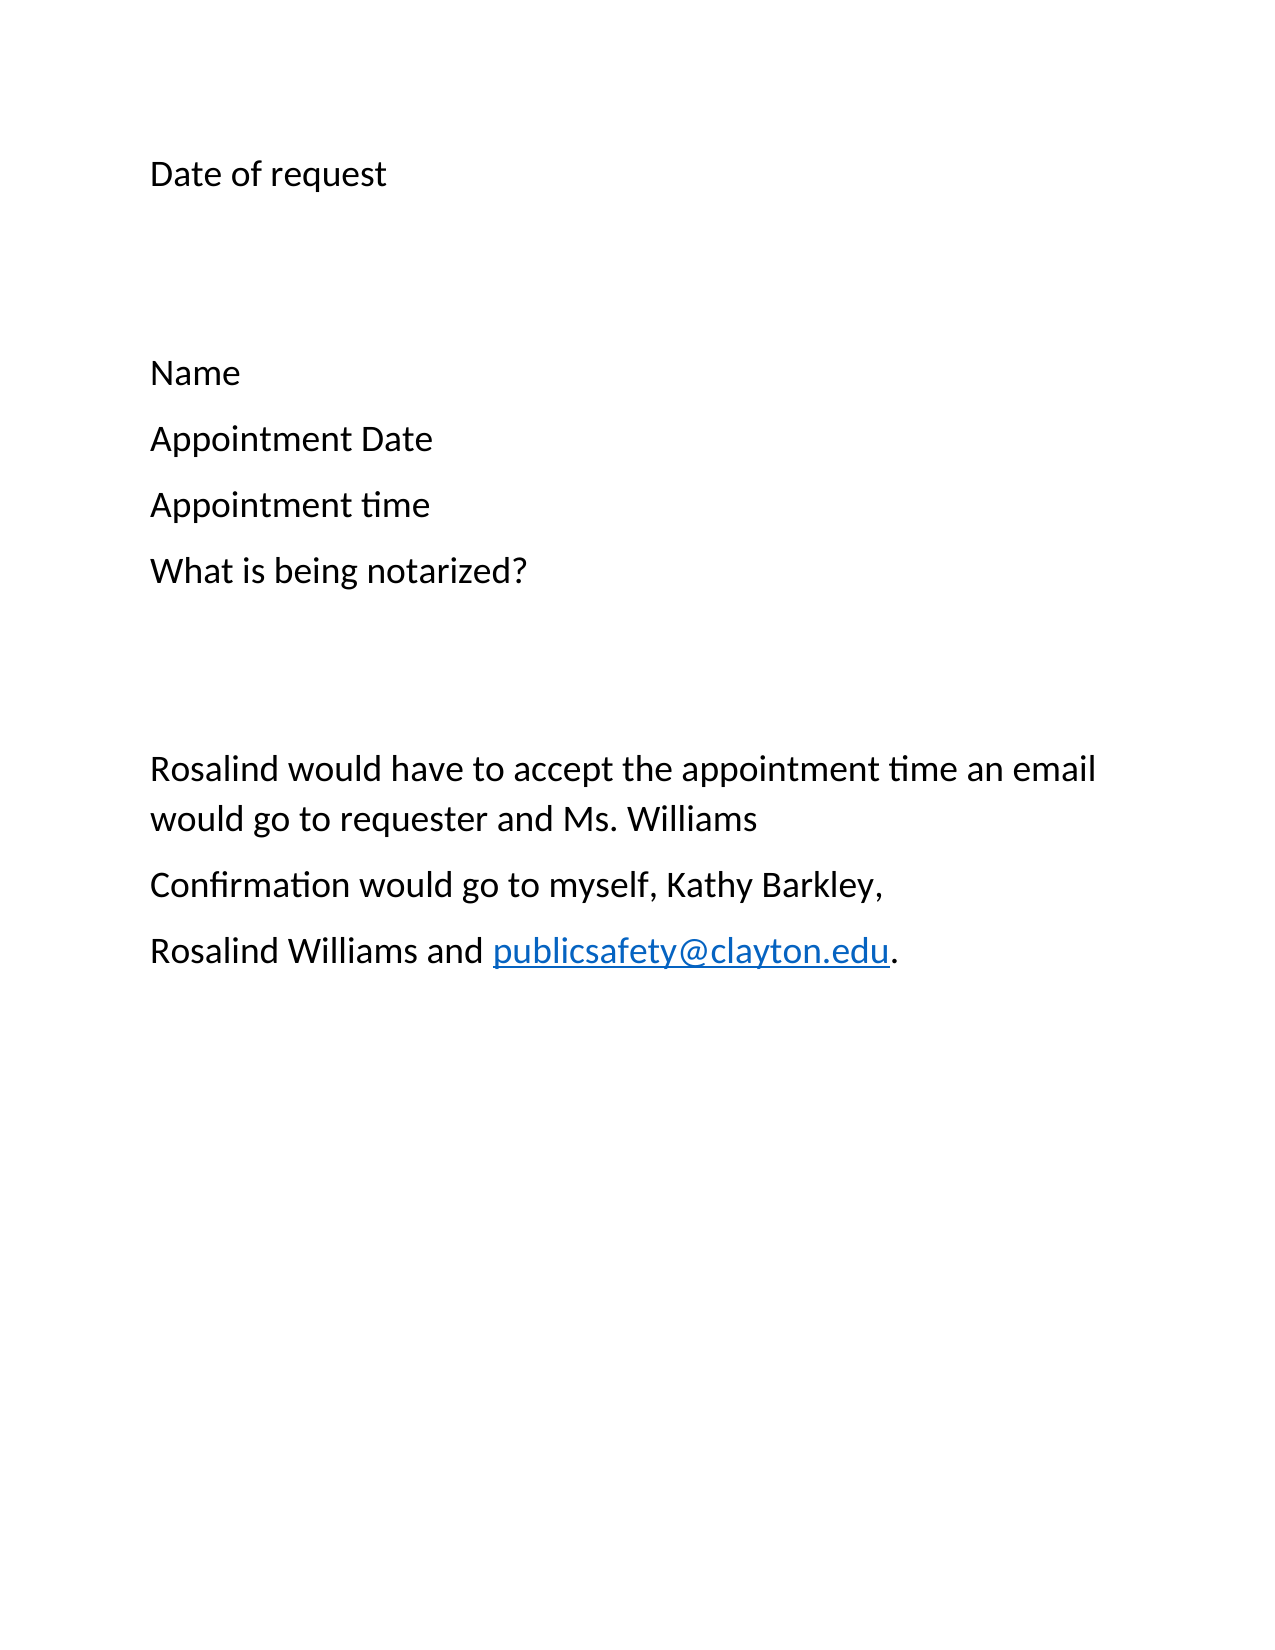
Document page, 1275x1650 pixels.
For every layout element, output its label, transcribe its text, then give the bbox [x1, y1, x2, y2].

text Appointment time [150, 481, 1125, 527]
text Appointment Date [150, 414, 1125, 460]
text Rosalind Williams and publicsafety@clayton.edu. [150, 927, 1125, 973]
text Rosalind would have to accept the appointment time an email would go to requester and Ms. Williams [150, 745, 1125, 841]
text What is being notarized? [150, 547, 1125, 593]
text Confirmation would go to myself, Kathy Barkley, [150, 861, 1125, 907]
text Name [150, 348, 1125, 394]
text Date of request [150, 150, 1125, 196]
